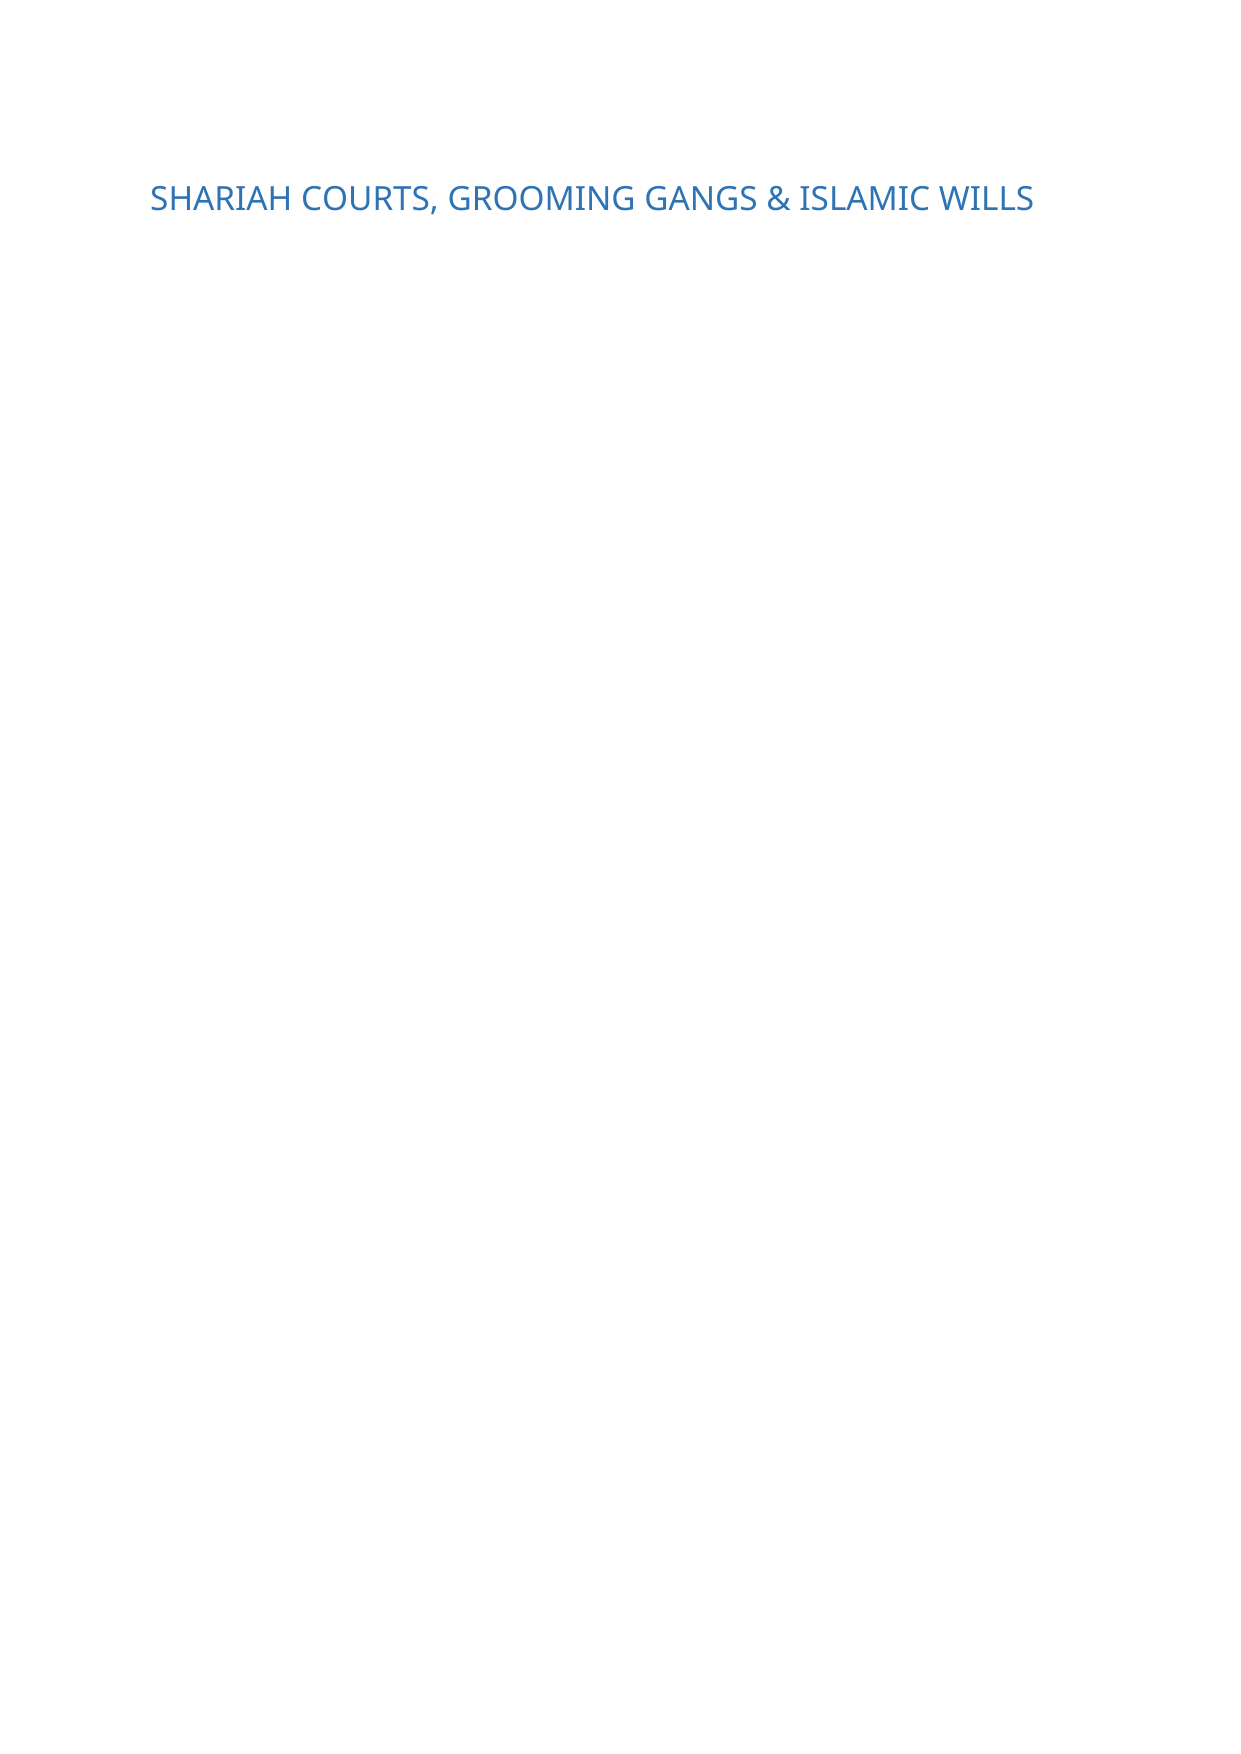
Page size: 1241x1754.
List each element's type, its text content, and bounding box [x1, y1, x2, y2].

subtitle SHARIAH COURTS, GROOMING GANGS & ISLAMIC WILLS [150, 175, 1090, 220]
